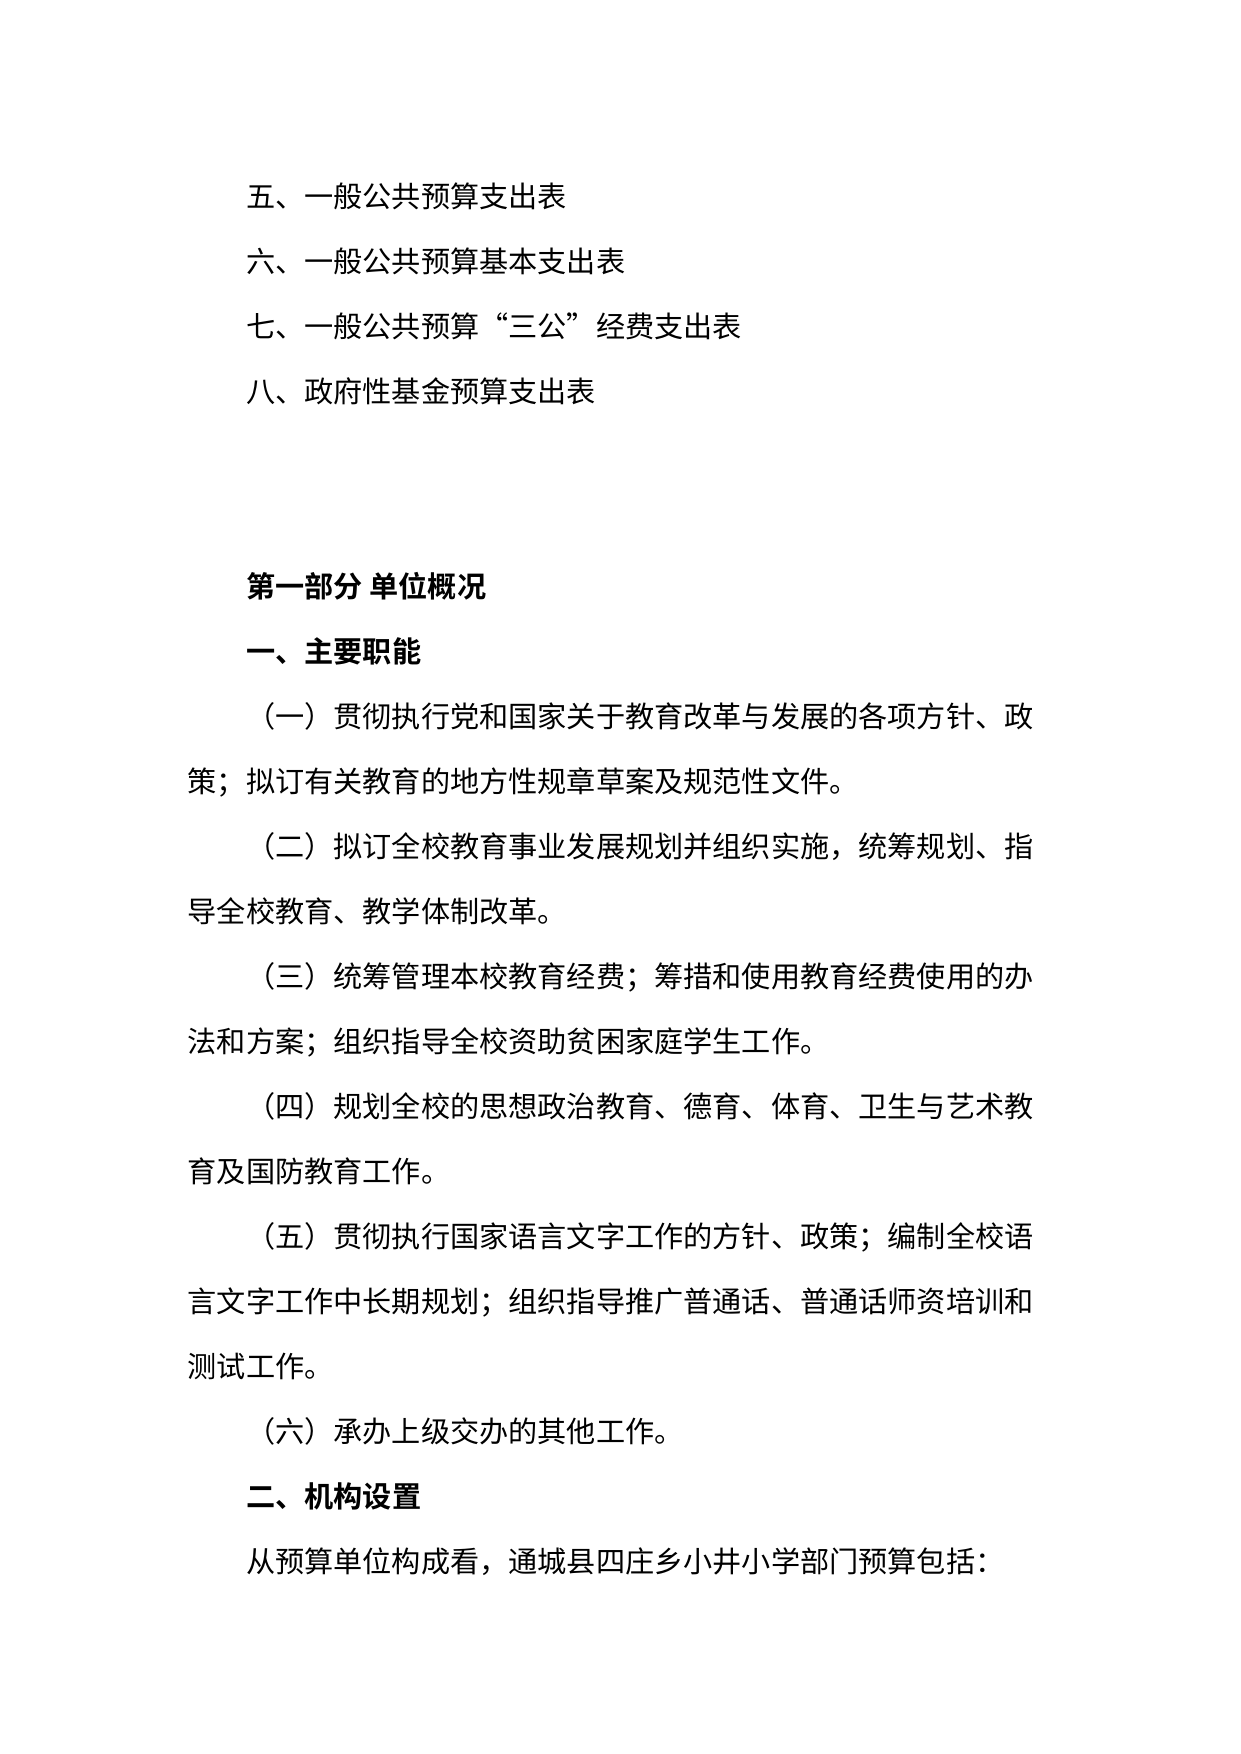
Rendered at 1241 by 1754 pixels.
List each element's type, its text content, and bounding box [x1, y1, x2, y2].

text 二、机构设置 [187, 1462, 1053, 1527]
text （二）拟订全校教育事业发展规划并组织实施，统筹规划、指导全校教育、教学体制改革。 [187, 812, 1053, 942]
text 从预算单位构成看，通城县四庄乡小井小学部门预算包括： [187, 1527, 1053, 1592]
text （五）贯彻执行国家语言文字工作的方针、政策；编制全校语言文字工作中长期规划；组织指导推广普通话、普通话师资培训和测试工作。 [187, 1202, 1053, 1397]
text 第一部分 单位概况 [187, 552, 1053, 617]
text 五、一般公共预算支出表 [187, 162, 1053, 227]
text （一）贯彻执行党和国家关于教育改革与发展的各项方针、政策；拟订有关教育的地方性规章草案及规范性文件。 [187, 682, 1053, 812]
text （三）统筹管理本校教育经费；筹措和使用教育经费使用的办法和方案；组织指导全校资助贫困家庭学生工作。 [187, 942, 1053, 1072]
text （四）规划全校的思想政治教育、德育、体育、卫生与艺术教育及国防教育工作。 [187, 1072, 1053, 1202]
text 七、一般公共预算“三公”经费支出表 [187, 292, 1053, 357]
text 六、一般公共预算基本支出表 [187, 227, 1053, 292]
text 八、政府性基金预算支出表 [187, 357, 1053, 422]
text （六）承办上级交办的其他工作。 [187, 1397, 1053, 1462]
text 一、主要职能 [187, 617, 1053, 682]
